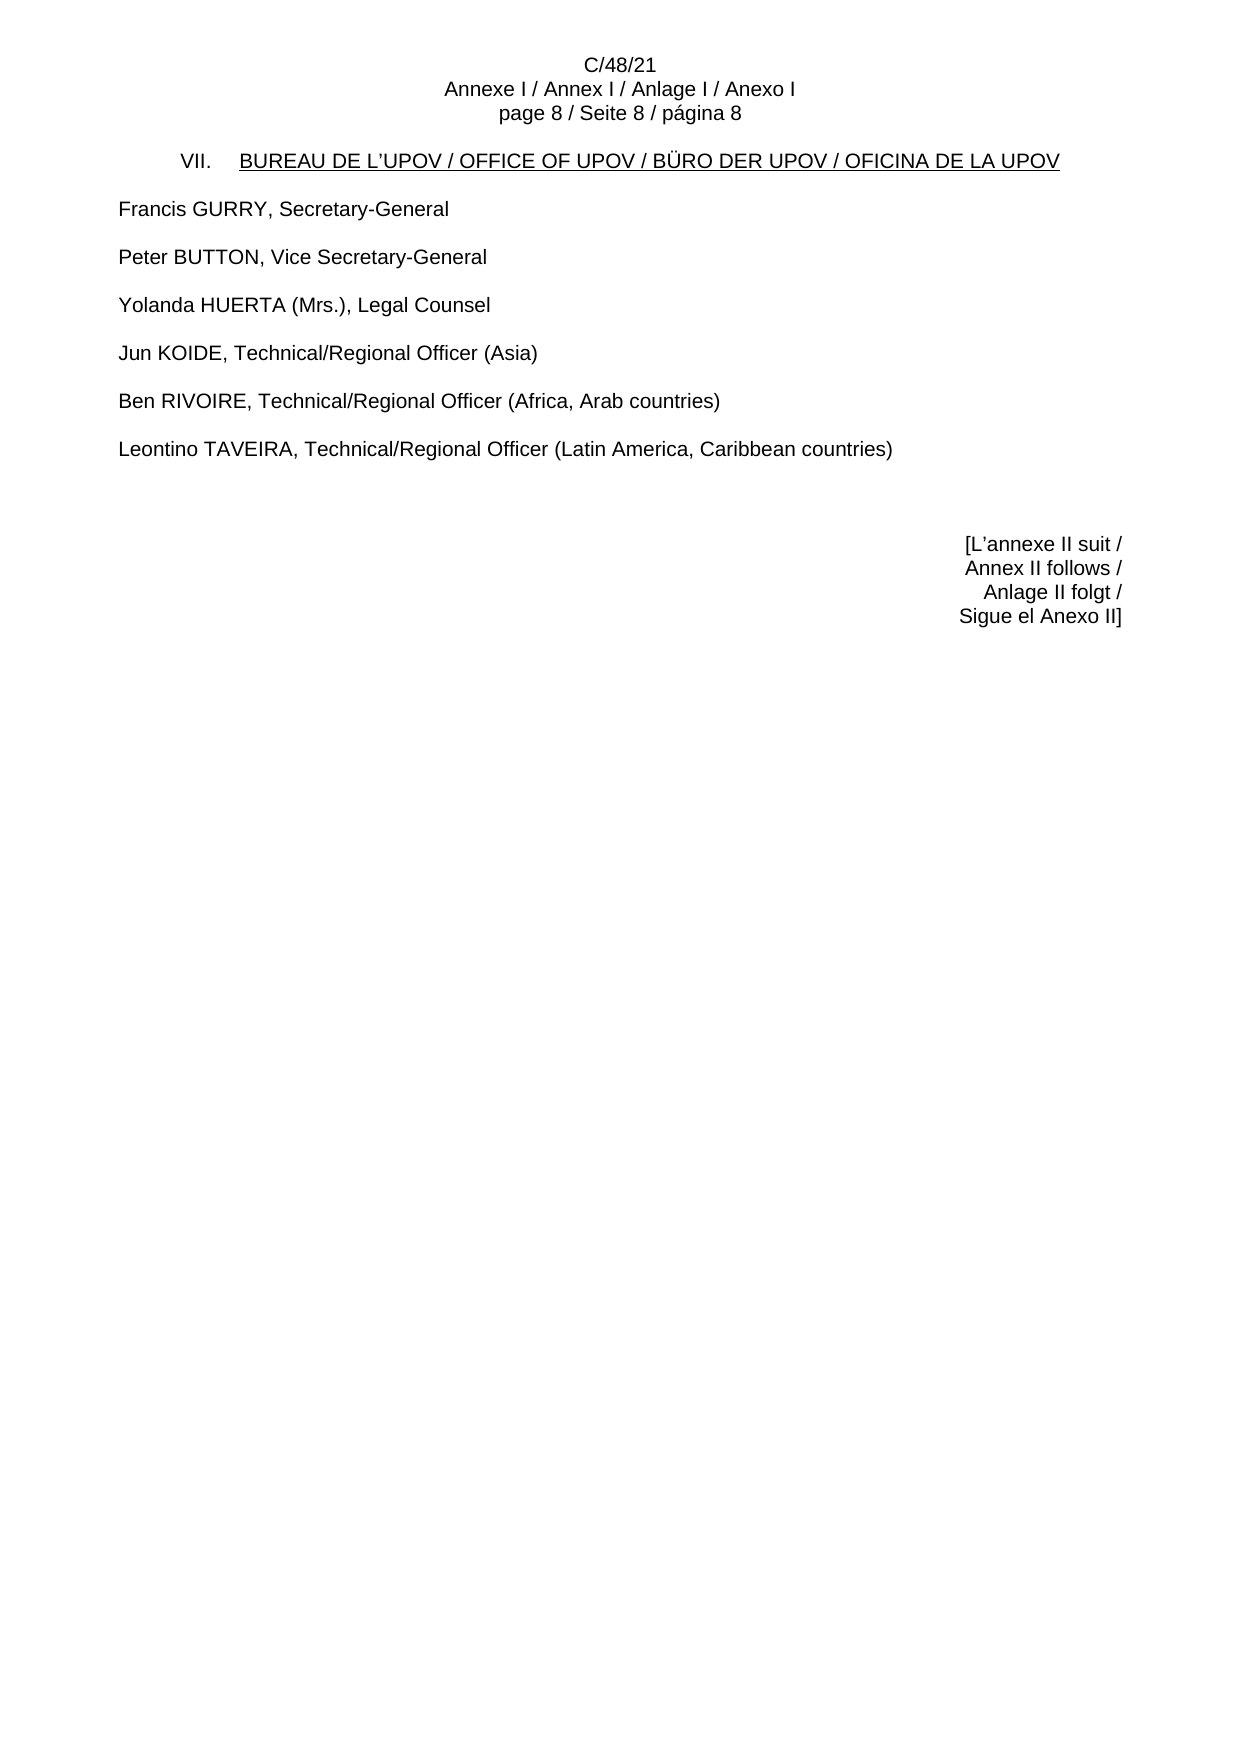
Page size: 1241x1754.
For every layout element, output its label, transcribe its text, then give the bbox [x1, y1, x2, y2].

text Yolanda HUERTA (Mrs.), Legal Counsel [118, 293, 1122, 317]
text Francis GURRY, Secretary-General [118, 197, 1122, 221]
text [L’annexe II suit / [118, 532, 1122, 556]
text Sigue el Anexo II] [118, 604, 1122, 628]
text Leontino TAVEIRA, Technical/Regional Officer (Latin America, Caribbean countries) [118, 436, 1122, 460]
text VII. BUREAU DE L’UPOV / OFFICE OF UPOV / BÜRO DER UPOV / OFICINA DE LA UPOV [118, 149, 1122, 173]
text Peter BUTTON, Vice Secretary-General [118, 245, 1122, 269]
text Ben RIVOIRE, Technical/Regional Officer (Africa, Arab countries) [118, 388, 1122, 412]
text Jun KOIDE, Technical/Regional Officer (Asia) [118, 341, 1122, 364]
text Anlage II folgt / [118, 580, 1122, 604]
text Annex II follows / [118, 556, 1122, 580]
